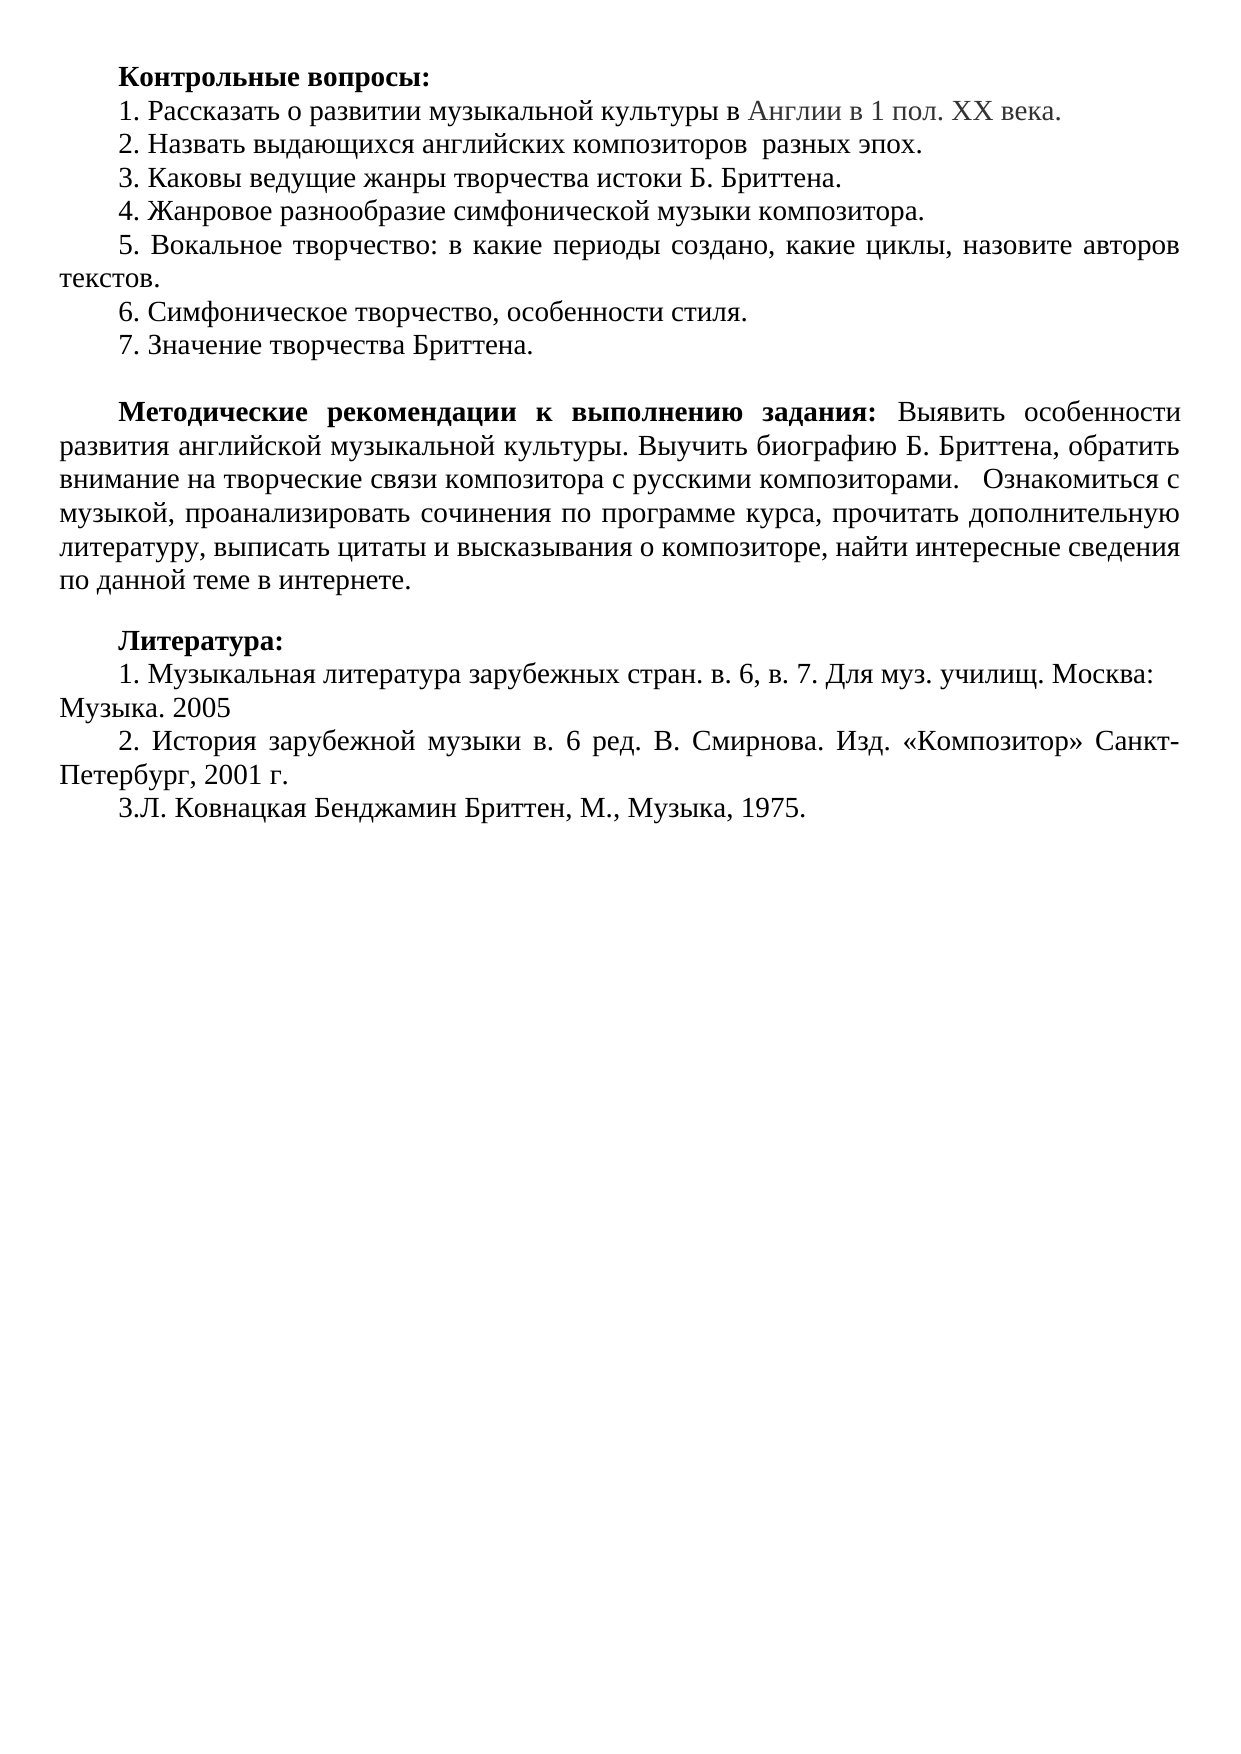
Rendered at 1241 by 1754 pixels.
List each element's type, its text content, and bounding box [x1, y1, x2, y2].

text 3.Л. Ковнацкая Бенджамин Бриттен, М., Музыка, 1975. [59, 790, 1181, 824]
text 2. История зарубежной музыки в. 6 ред. В. Смирнова. Изд. «Композитор» Санкт-Петербург, 2001 г. [59, 723, 1181, 790]
text 6. Симфоническое творчество, особенности стиля. [59, 294, 1181, 327]
text Литература: [59, 623, 1181, 656]
text Контрольные вопросы: [59, 59, 1181, 93]
text 7. Значение творчества Бриттена. [59, 327, 1181, 361]
text 3. Каковы ведущие жанры творчества истоки Б. Бриттена. [59, 160, 1181, 193]
text 4. Жанровое разнообразие симфонической музыки композитора. [59, 193, 1181, 227]
text 5. Вокальное творчество: в какие периоды создано, какие циклы, назовите авторов текстов. [59, 227, 1181, 294]
text 1. Музыкальная литература зарубежных стран. в. 6, в. 7. Для муз. училищ. Москва: Музыка. 2005 [59, 656, 1181, 723]
text 1. Рассказать о развитии музыкальной культуры в Англии в 1 пол. ХХ века. [59, 93, 1181, 126]
text Методические рекомендации к выполнению задания: Выявить особенности развития английской музыкальной культуры. Выучить биографию Б. Бриттена, обратить внимание на творческие связи композитора с русскими композиторами. Ознакомиться с музыкой, проанализировать сочинения по программе курса, прочитать дополнительную литературу, выписать цитаты и высказывания о композиторе, найти интересные сведения по данной теме в интернете. [59, 394, 1181, 596]
text 2. Назвать выдающихся английских композиторов разных эпох. [59, 126, 1181, 160]
